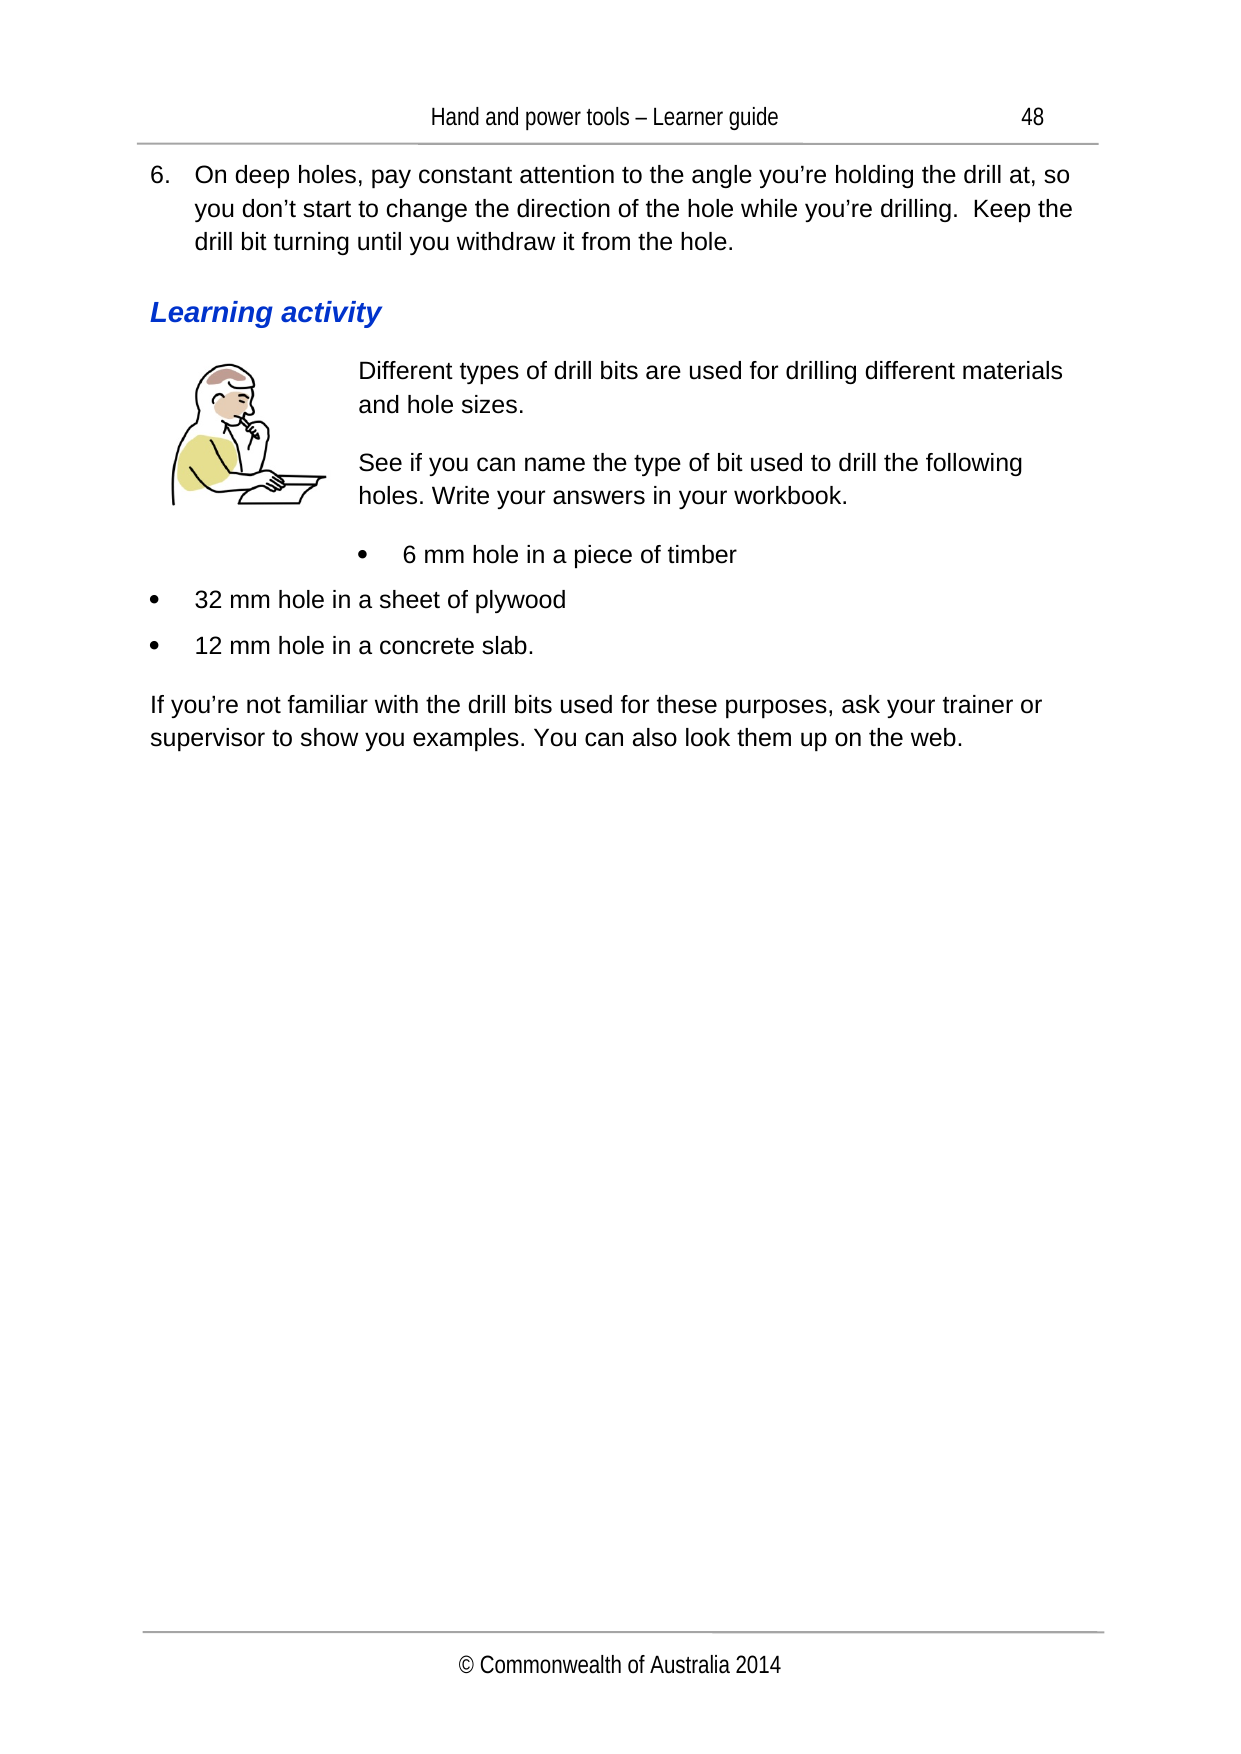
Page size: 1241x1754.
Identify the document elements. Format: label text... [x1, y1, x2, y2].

list 32 mm hole in a sheet of plywood [150, 582, 1090, 616]
text Different types of drill bits are used for drilling different materials and hole sizes. [150, 353, 1090, 420]
picture [148, 355, 339, 512]
text See if you can name the type of bit used to drill the following holes. Write your answers in your workbook. [339, 445, 1090, 511]
list 12 mm hole in a concrete slab. [150, 628, 1090, 661]
list On deep holes, pay constant attention to the angle you’re holding the drill at, so you don’t start to change the direction of the hole while you’re drilling. Keep the drill bit turning until you withdraw it from the hole. [150, 157, 1090, 257]
list 6 mm hole in a piece of timber [150, 536, 1090, 570]
text If you’re not familiar with the drill bits used for these purposes, ask your trainer or supervisor to show you examples. You can also look them up on the web. [150, 686, 1090, 753]
subtitle Learning activity [150, 294, 1090, 328]
